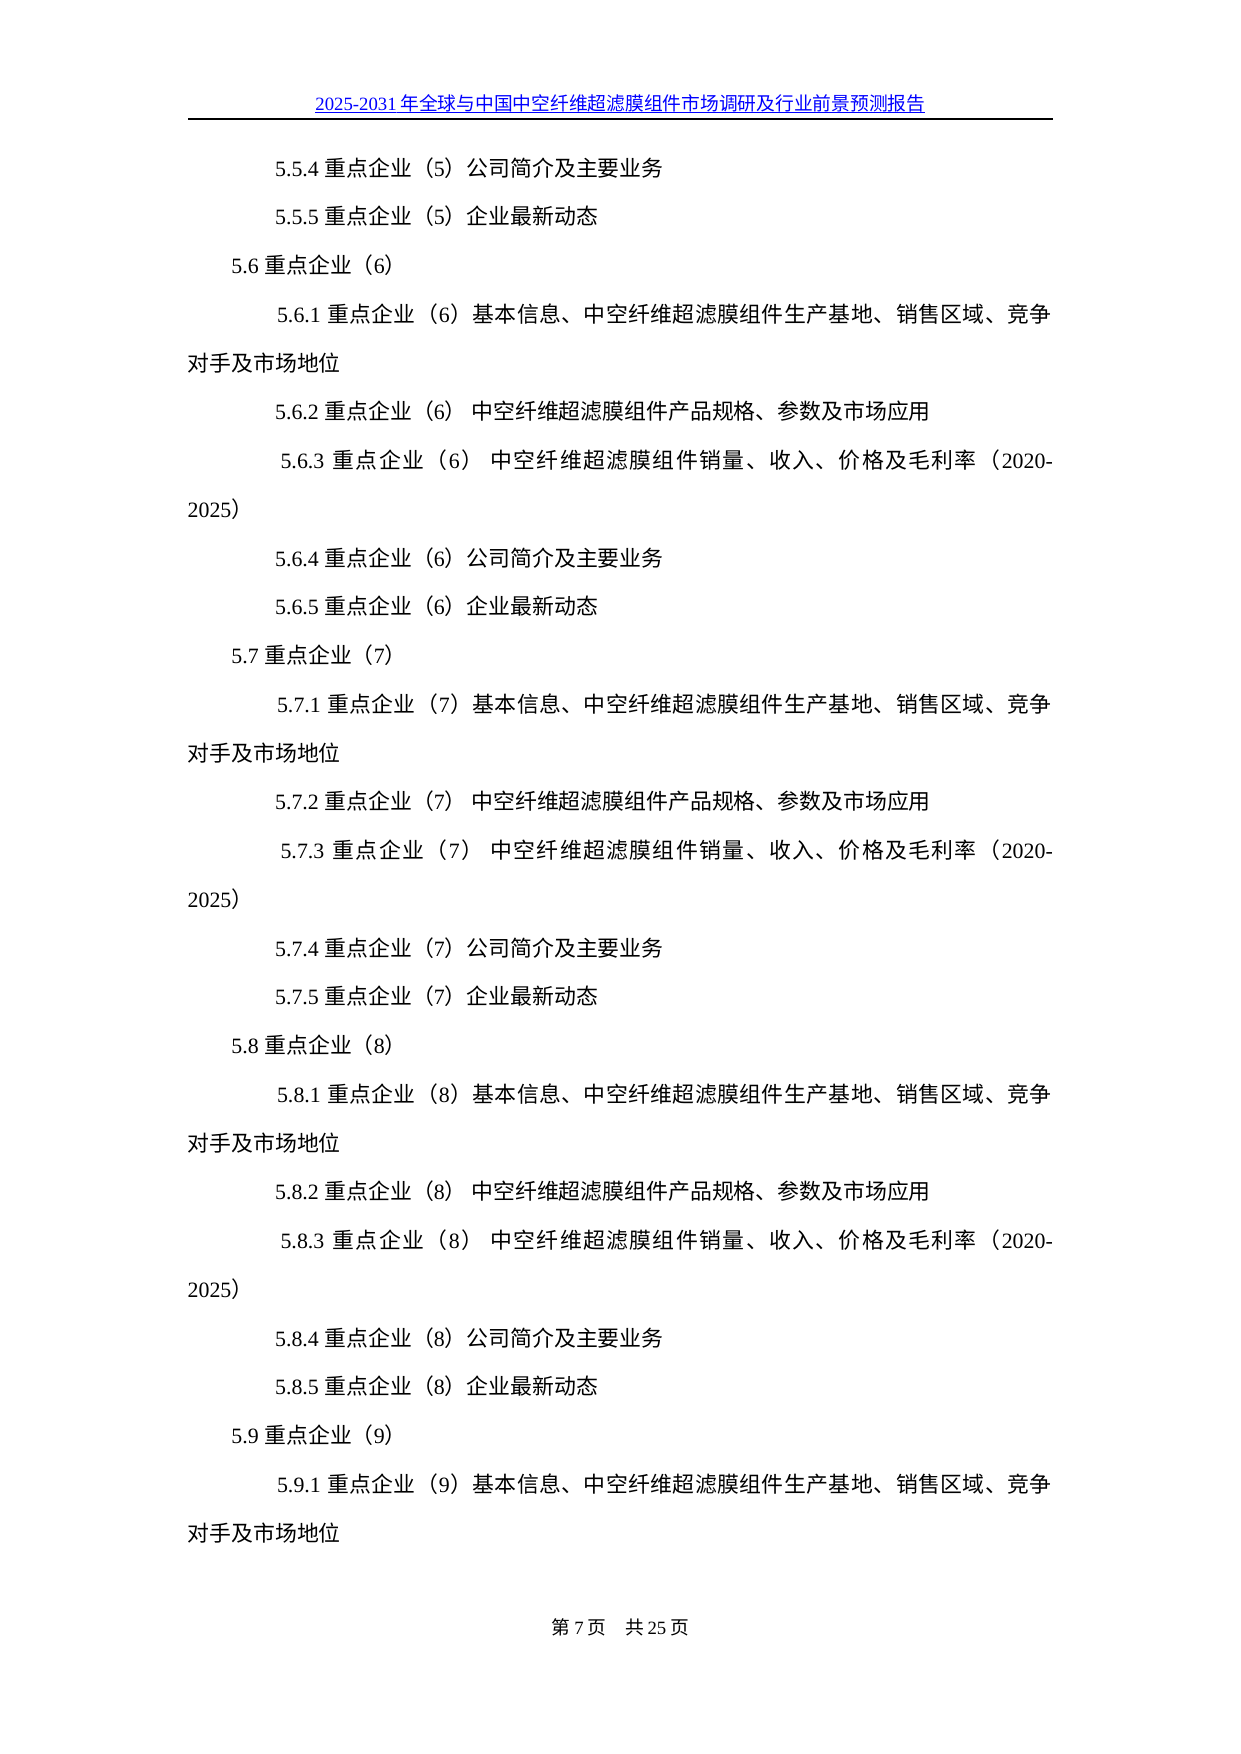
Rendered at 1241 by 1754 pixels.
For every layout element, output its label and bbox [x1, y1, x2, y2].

text [187, 150, 1053, 1548]
